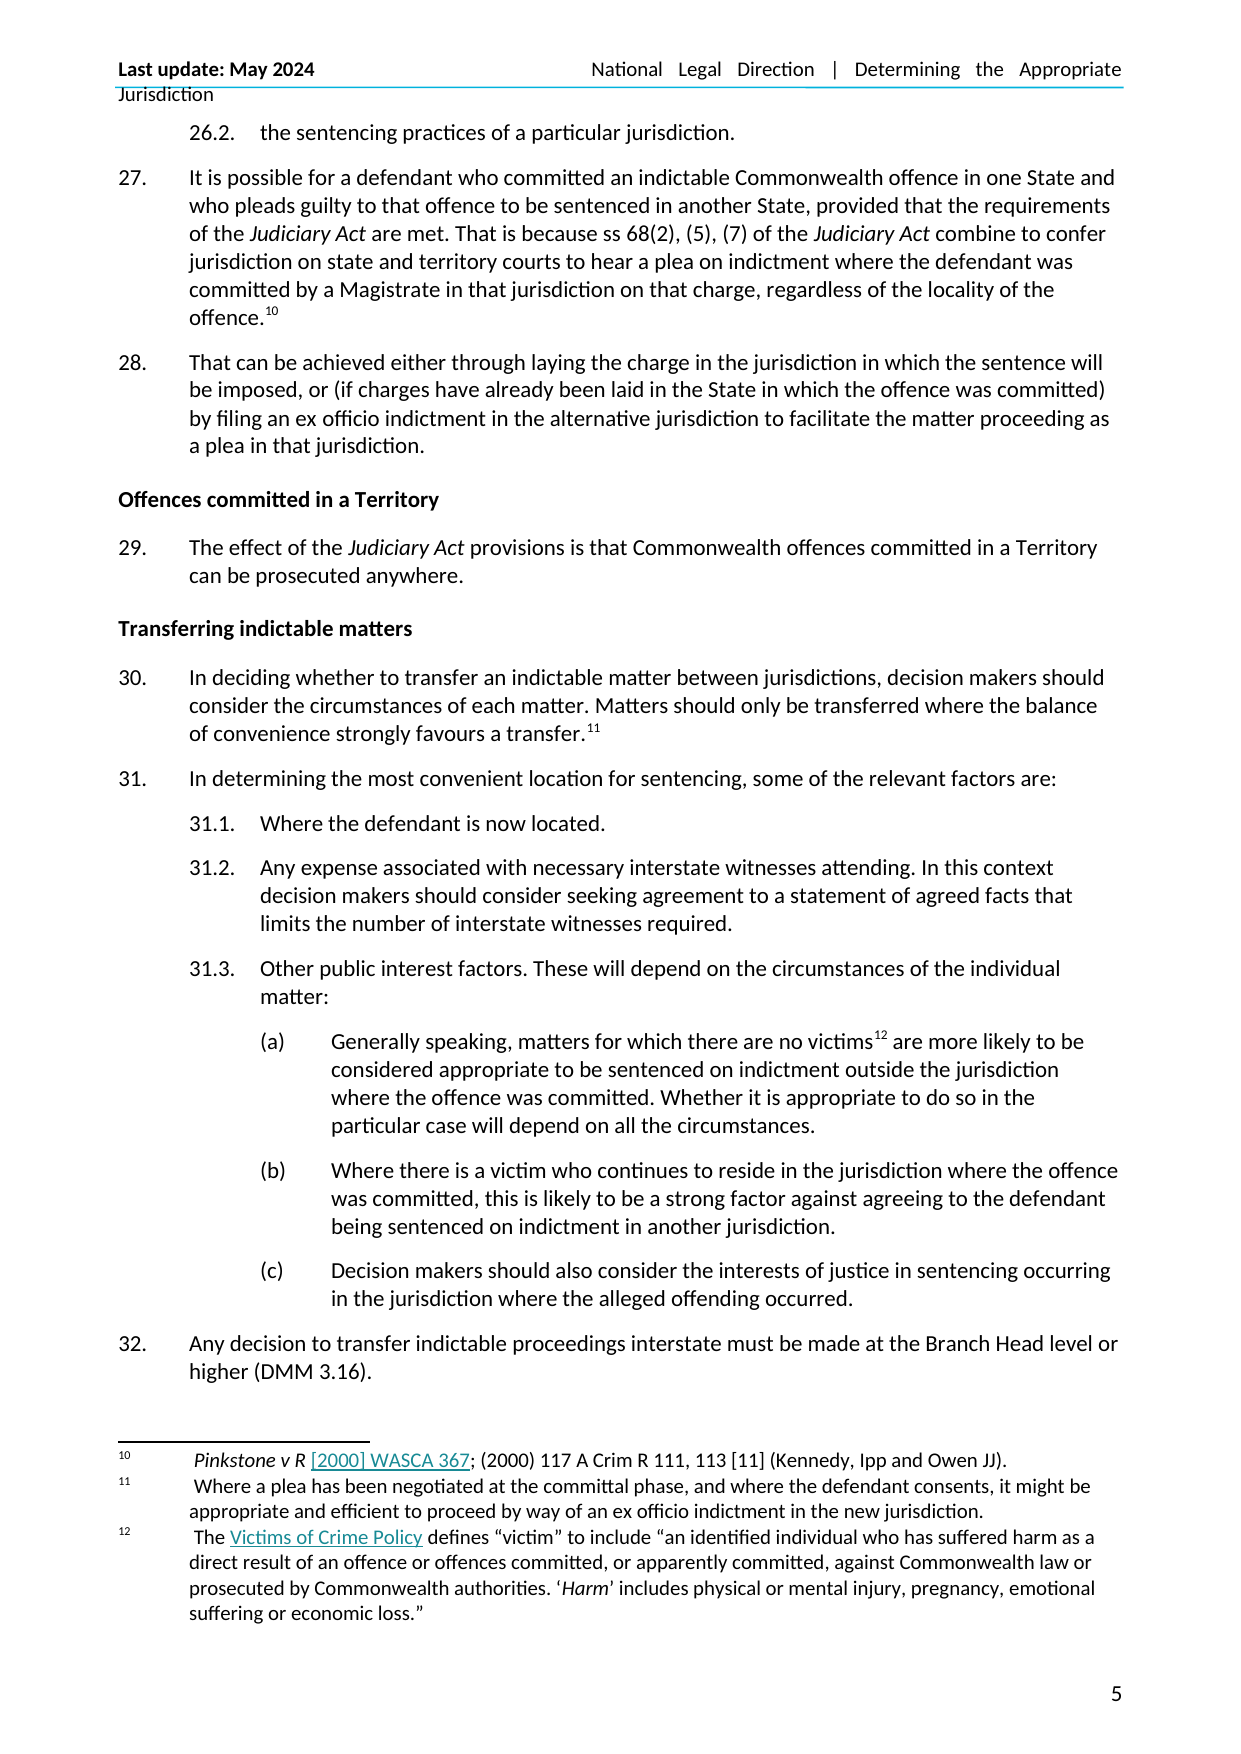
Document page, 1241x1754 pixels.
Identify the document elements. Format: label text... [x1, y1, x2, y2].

text It is possible for a defendant who committed an indictable Commonwealth offence in one State and who pleads guilty to that offence to be sentenced in another State, provided that the requirements of the Judiciary Act are met. That is because ss 68(2), (5), (7) of the Judiciary Act combine to confer jurisdiction on state and territory courts to hear a plea on indictment where the defendant was committed by a Magistrate in that jurisdiction on that charge, regardless of the locality of the offence. [118, 163, 1122, 331]
text The effect of the Judiciary Act provisions is that Commonwealth offences committed in a Territory can be prosecuted anywhere. [118, 533, 1122, 589]
subtitle Transferring indictable matters [118, 614, 1122, 643]
text the sentencing practices of a particular jurisdiction. [189, 118, 1122, 146]
text Other public interest factors. These will depend on the circumstances of the individual matter: [189, 954, 1122, 1010]
text Any expense associated with necessary interstate witnesses attending. In this context decision makers should consider seeking agreement to a statement of agreed facts that limits the number of interstate witnesses required. [189, 853, 1122, 938]
subtitle Offences committed in a Territory [118, 485, 1122, 513]
text In deciding whether to transfer an indictable matter between jurisdictions, decision makers should consider the circumstances of each matter. Matters should only be transferred where the balance of convenience strongly favours a transfer. [118, 663, 1122, 747]
text Decision makers should also consider the interests of justice in sentencing occurring in the jurisdiction where the alleged offending occurred. [260, 1256, 1122, 1312]
text That can be achieved either through laying the charge in the jurisdiction in which the sentence will be imposed, or (if charges have already been laid in the State in which the offence was committed) by filing an ex officio indictment in the alternative jurisdiction to facilitate the matter proceeding as a plea in that jurisdiction. [118, 348, 1122, 460]
text Where there is a victim who continues to reside in the jurisdiction where the offence was committed, this is likely to be a strong factor against agreeing to the defendant being sentenced on indictment in another jurisdiction. [260, 1156, 1122, 1240]
text Generally speaking, matters for which there are no victims are more likely to be considered appropriate to be sentenced on indictment outside the jurisdiction where the offence was committed. Whether it is appropriate to do so in the particular case will depend on all the circumstances. [260, 1027, 1122, 1139]
text Where the defendant is now located. [189, 809, 1122, 837]
text In determining the most convenient location for sentencing, some of the relevant factors are: [118, 764, 1122, 792]
text Any decision to transfer indictable proceedings interstate must be made at the Branch Head level or higher (DMM 3.16). [118, 1329, 1122, 1385]
